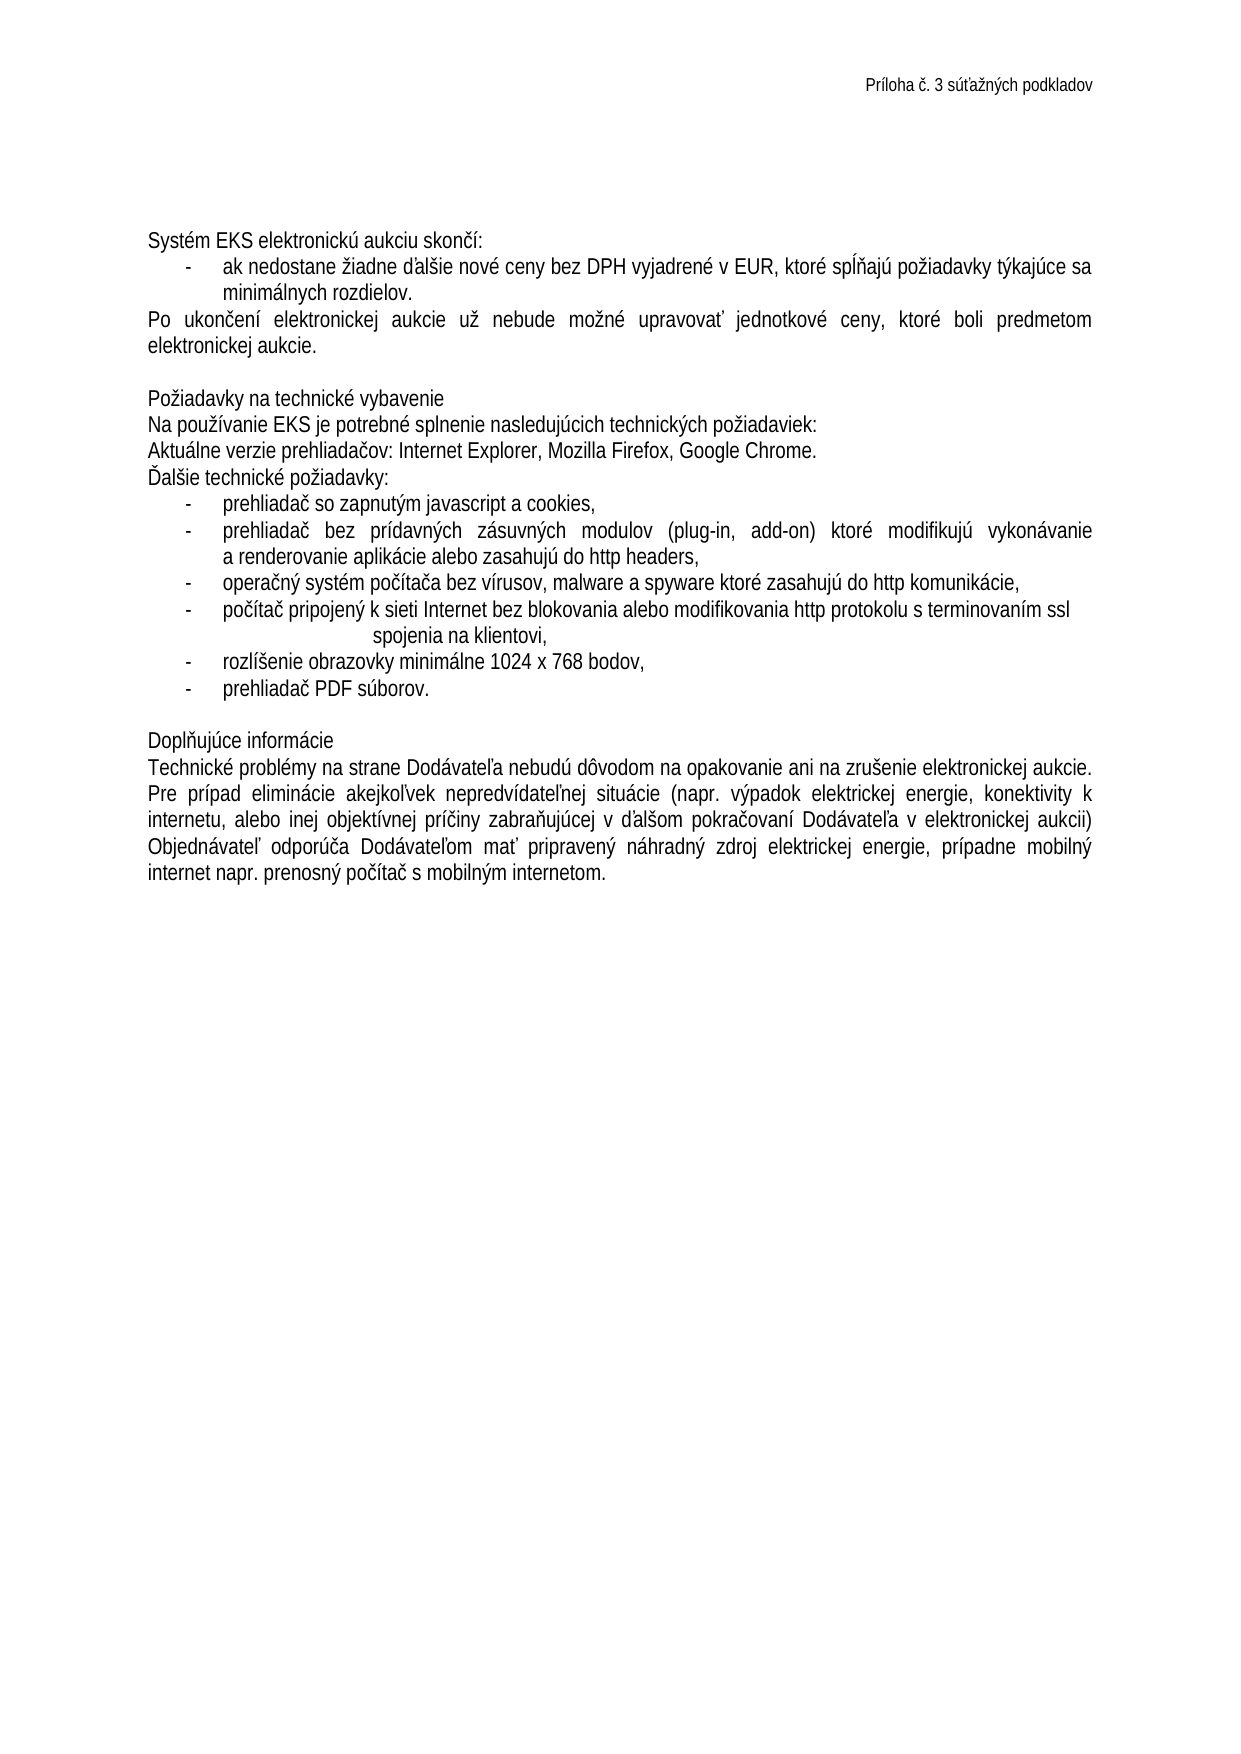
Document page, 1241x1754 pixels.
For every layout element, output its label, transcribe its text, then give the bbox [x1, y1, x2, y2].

text Technické problémy na strane Dodávateľa nebudú dôvodom na opakovanie ani na zrušenie elektronickej aukcie. Pre prípad eliminácie akejkoľvek nepredvídateľnej situácie (napr. výpadok elektrickej energie, konektivity k internetu, alebo inej objektívnej príčiny zabraňujúcej v ďalšom pokračovaní Dodávateľa v elektronickej aukcii) Objednávateľ odporúča Dodávateľom mať pripravený náhradný zdroj elektrickej energie, prípadne mobilný internet napr. prenosný počítač s mobilným internetom. [148, 754, 1093, 886]
text Aktuálne verzie prehliadačov: Internet Explorer, Mozilla Firefox, Google Chrome. [148, 437, 1093, 464]
text Ďalšie technické požiadavky: [148, 464, 1093, 490]
list rozlíšenie obrazovky minimálne 1024 x 768 bodov, [185, 648, 1093, 675]
list ak nedostane žiadne ďalšie nové ceny bez DPH vyjadrené v EUR, ktoré spĺňajú požiadavky týkajúce sa minimálnych rozdielov. [185, 253, 1093, 306]
list prehliadač PDF súborov. [185, 675, 1093, 701]
text Doplňujúce informácie [148, 727, 1093, 754]
text Po ukončení elektronickej aukcie už nebude možné upravovať jednotkové ceny, ktoré boli predmetom elektronickej aukcie. [148, 306, 1093, 358]
text Systém EKS elektronickú aukciu skončí: [148, 227, 1093, 253]
list operačný systém počítača bez vírusov, malware a spyware ktoré zasahujú do http komunikácie, [185, 569, 1093, 596]
list prehliadač bez prídavných zásuvných modulov (plug-in, add-on) ktoré modifikujú vykonávanie a renderovanie aplikácie alebo zasahujú do http headers, [185, 517, 1093, 569]
list prehliadač so zapnutým javascript a cookies, [185, 490, 1093, 517]
text Na používanie EKS je potrebné splnenie nasledujúcich technických požiadaviek: [148, 411, 1093, 437]
list počítač pripojený k sieti Internet bez blokovania alebo modifikovania http protokolu s terminovaním ssl [185, 596, 1093, 622]
text spojenia na klientovi, [148, 622, 1093, 648]
text Požiadavky na technické vybavenie [148, 385, 1093, 411]
